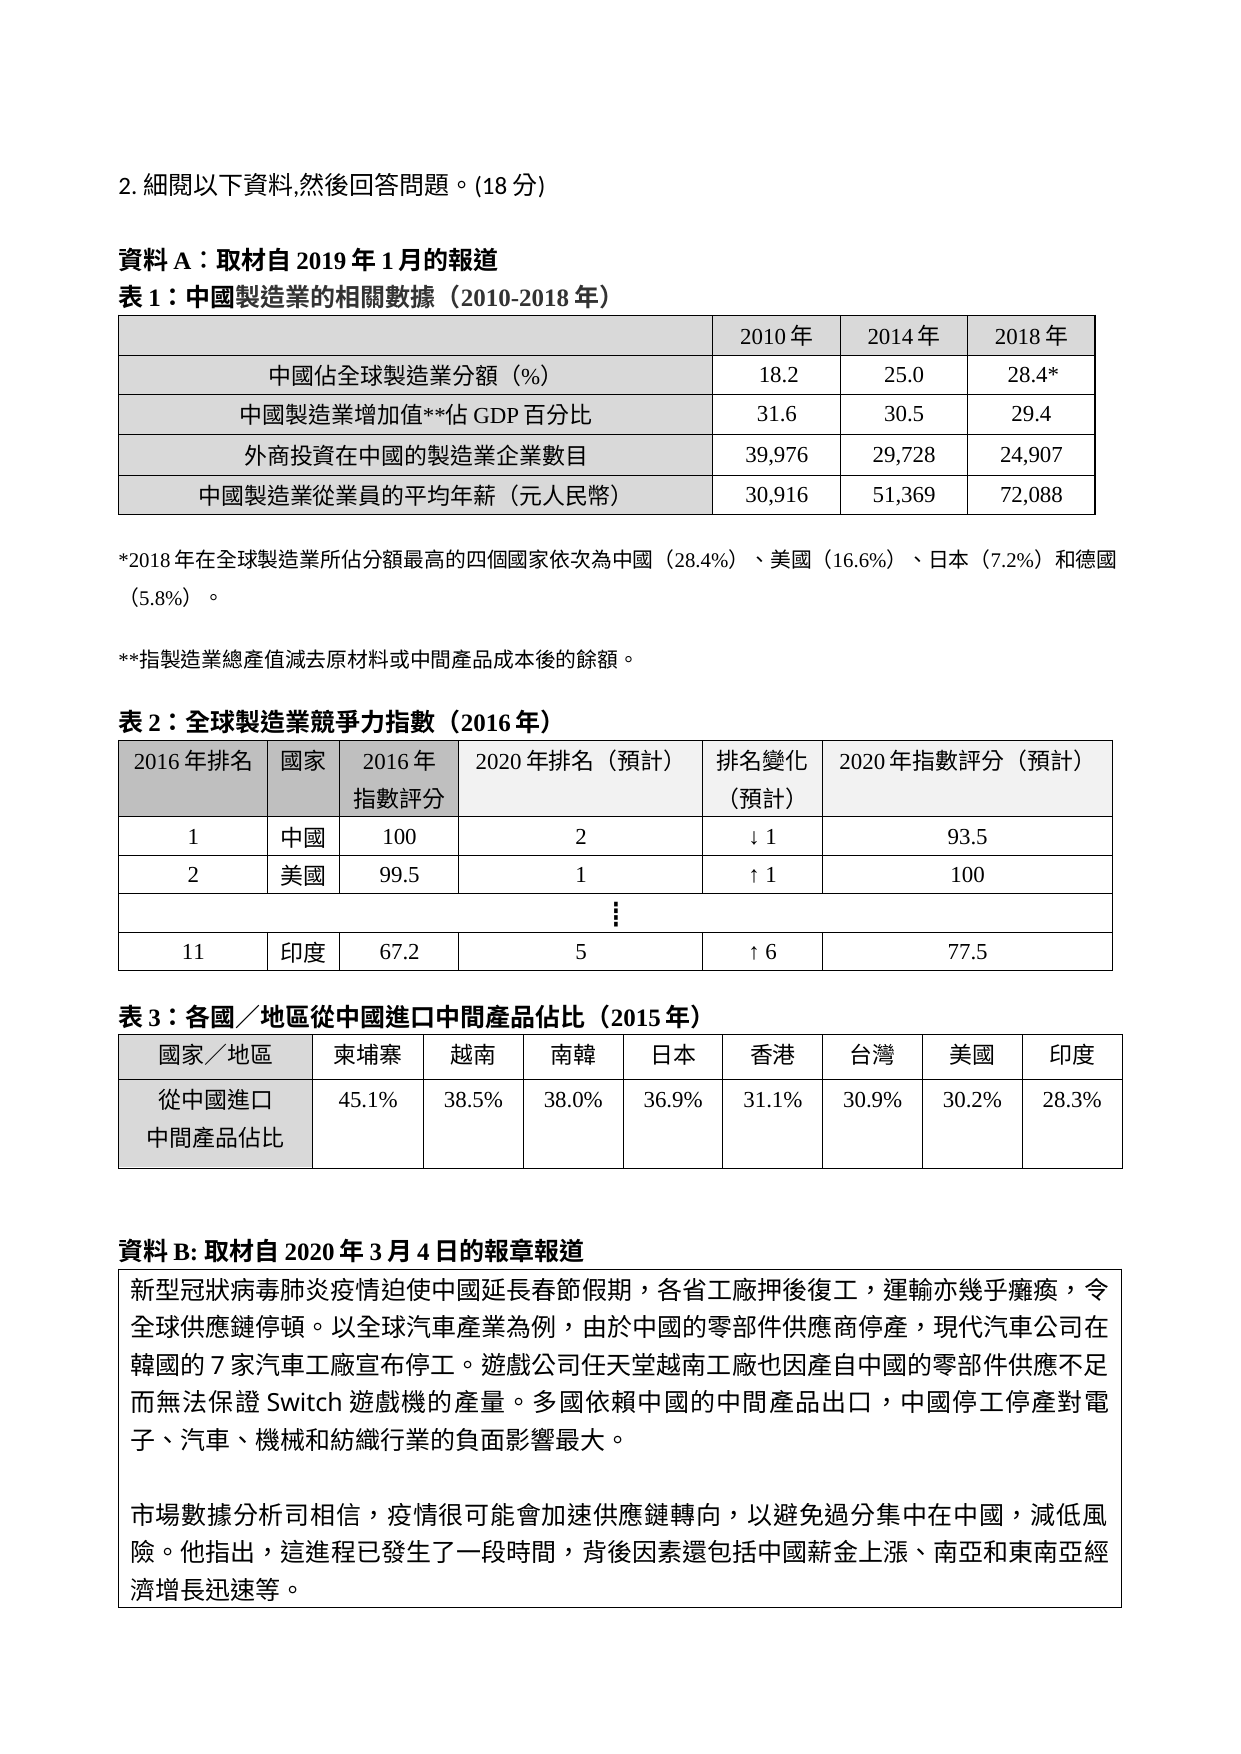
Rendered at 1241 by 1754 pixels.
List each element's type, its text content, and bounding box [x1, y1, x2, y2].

text *2018年在全球製造業所佔分額最高的四個國家依次為中國（28.4%）、美國（16.6%）、日本（7.2%）和德國（5.8%）。 [118, 540, 1122, 615]
table_cell 29,728 [841, 435, 967, 475]
table_cell 從中國進口 中間產品佔比 [119, 1080, 312, 1167]
table_header 2020年指數評分（預計） [823, 741, 1112, 816]
text 資料B: 取材自2020年3月4日的報章報道 [118, 1231, 1122, 1268]
table_cell 31.6 [713, 395, 840, 434]
table_cell 38.0% [524, 1080, 623, 1167]
table_header 美國 [923, 1035, 1022, 1079]
table_cell 99.5 [340, 856, 458, 893]
table_cell 外商投資在中國的製造業企業數目 [119, 435, 712, 475]
table_header 2018年 [968, 316, 1094, 355]
table_header 2016年排名 [119, 741, 267, 816]
table_cell 29.4 [968, 395, 1094, 434]
table_header 日本 [624, 1035, 722, 1079]
table_cell ↓ 1 [703, 817, 822, 855]
table_header 2020年排名（預計） [459, 741, 702, 816]
table_cell 中國 [268, 817, 339, 855]
table_cell 中國佔全球製造業分額（%） [119, 356, 712, 394]
table_cell ┋ [119, 894, 1112, 932]
text 表3：各國／地區從中國進口中間產品佔比（2015年） [118, 996, 1122, 1034]
text **指製造業總產值減去原材料或中間產品成本後的餘額。 [118, 640, 1122, 677]
text 2. 細閱以下資料,然後回答問題。(18 分) [118, 164, 1122, 202]
table_cell 72,088 [968, 476, 1094, 514]
table_cell 美國 [268, 856, 339, 893]
table_cell 2 [459, 817, 702, 855]
table_cell 28.3% [1023, 1080, 1122, 1167]
table_cell 24,907 [968, 435, 1094, 475]
text 表1：中國製造業的相關數據（2010-2018年） [118, 277, 1122, 314]
table_cell 11 [119, 933, 267, 970]
table_cell 1 [119, 817, 267, 855]
table_cell 25.0 [841, 356, 967, 394]
table_header 國家 [268, 741, 339, 816]
table_cell 28.4* [968, 356, 1094, 394]
table_header 台灣 [823, 1035, 922, 1079]
table_cell 30.9% [823, 1080, 922, 1167]
table_cell 印度 [268, 933, 339, 970]
table_cell 1 [459, 856, 702, 893]
table_header 印度 [1023, 1035, 1122, 1079]
table_cell 中國製造業從業員的平均年薪（元人民幣） [119, 476, 712, 514]
table_cell 30.5 [841, 395, 967, 434]
table_cell 36.9% [624, 1080, 722, 1167]
table_header 2014年 [841, 316, 967, 355]
table_cell 30.2% [923, 1080, 1022, 1167]
table_header 香港 [723, 1035, 822, 1079]
table_cell 100 [340, 817, 458, 855]
table_header 新型冠狀病毒肺炎疫情迫使中國延長春節假期，各省工廠押後復工，運輸亦幾乎癱瘓，令全球供應鏈停頓。以全球汽車產業為例，由於中國的零部件供應商停產，現代汽車公司在韓國的7家汽車工廠宣布停工。遊戲公司任天堂越南工廠也因產自中國的零部件供應不足而無法保證Switch遊戲機的產量。多國依賴中國的中間產品出口，中國停工停產對電子、汽車、機械和紡織行業的負面影響最大。 市場數據分析司相信，疫情很可能會加速供應鏈轉向，以避免過分集中在中國，減低風險。他指出，這進程已發生了一段時間，背後因素還包括中國薪金上漲、南亞和東南亞經濟增長迅速等。 [119, 1270, 1121, 1607]
table_cell 5 [459, 933, 702, 970]
table_cell 77.5 [823, 933, 1112, 970]
table_cell 93.5 [823, 817, 1112, 855]
table_cell 18.2 [713, 356, 840, 394]
table_cell 31.1% [723, 1080, 822, 1167]
table_cell 39,976 [713, 435, 840, 475]
table_cell 100 [823, 856, 1112, 893]
table_header 國家／地區 [119, 1035, 312, 1079]
table_header 越南 [424, 1035, 523, 1079]
table_cell ↑ 6 [703, 933, 822, 970]
table_cell 67.2 [340, 933, 458, 970]
table_cell 30,916 [713, 476, 840, 514]
table_cell 45.1% [313, 1080, 423, 1167]
table_cell ↑ 1 [703, 856, 822, 893]
table_header [119, 316, 712, 355]
table_header 2016年 指數評分 [340, 741, 458, 816]
table_cell 51,369 [841, 476, 967, 514]
table_header 2010年 [713, 316, 840, 355]
table_cell 38.5% [424, 1080, 523, 1167]
table_header 南韓 [524, 1035, 623, 1079]
text 表2：全球製造業競爭力指數（2016年） [118, 702, 1122, 740]
table_cell 中國製造業增加值**佔GDP百分比 [119, 395, 712, 434]
table_header 柬埔寨 [313, 1035, 423, 1079]
table_header 排名變化 （預計） [703, 741, 822, 816]
table_cell 2 [119, 856, 267, 893]
text 資料A︰取材自2019年1月的報道 [118, 239, 1122, 277]
